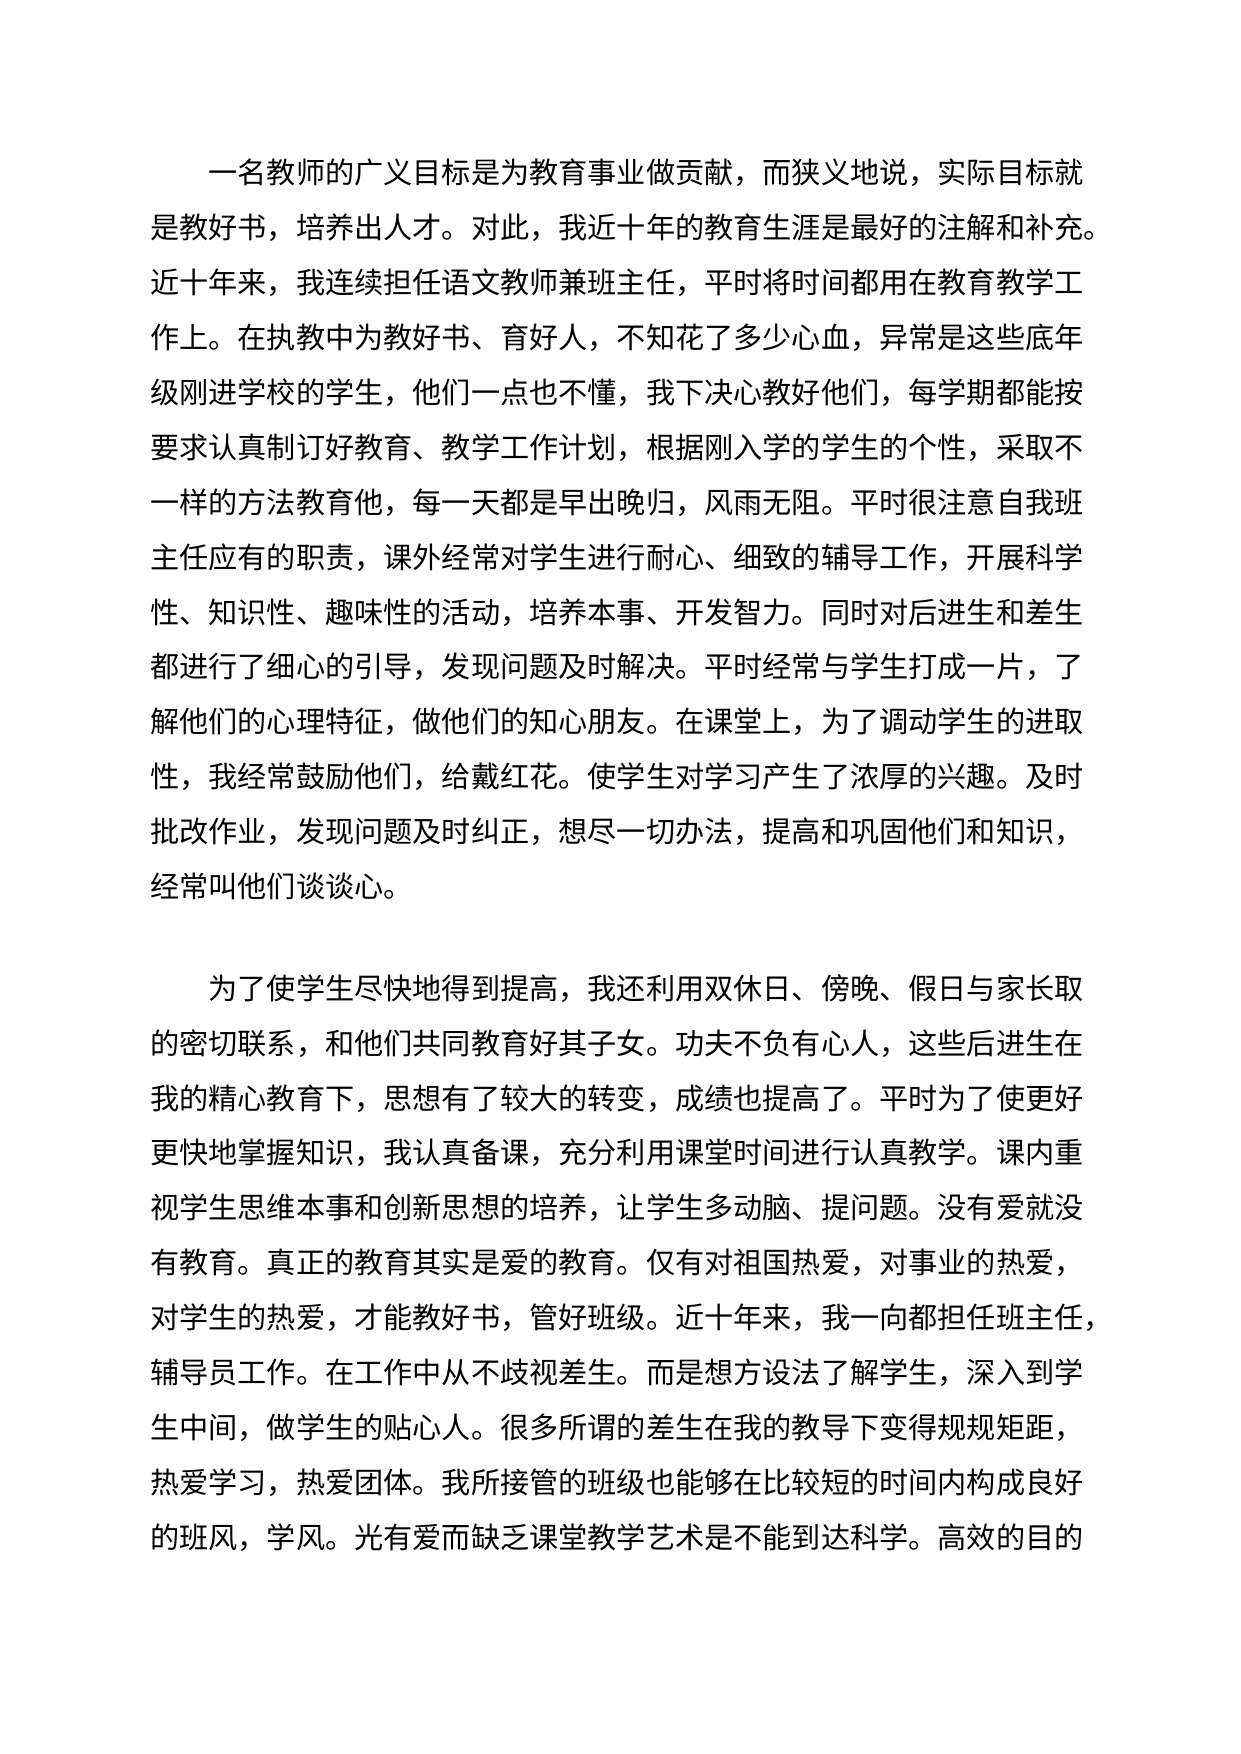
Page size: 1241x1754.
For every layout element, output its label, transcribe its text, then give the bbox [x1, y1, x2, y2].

text 一名教师的广义目标是为教育事业做贡献，而狭义地说，实际目标就是教好书，培养出人才。对此，我近十年的教育生涯是最好的注解和补充。近十年来，我连续担任语文教师兼班主任，平时将时间都用在教育教学工作上。在执教中为教好书、育好人，不知花了多少心血，异常是这些底年级刚进学校的学生，他们一点也不懂，我下决心教好他们，每学期都能按要求认真制订好教育、教学工作计划，根据刚入学的学生的个性，采取不一样的方法教育他，每一天都是早出晚归，风雨无阻。平时很注意自我班主任应有的职责，课外经常对学生进行耐心、细致的辅导工作，开展科学性、知识性、趣味性的活动，培养本事、开发智力。同时对后进生和差生都进行了细心的引导，发现问题及时解决。平时经常与学生打成一片，了解他们的心理特征，做他们的知心朋友。在课堂上，为了调动学生的进取性，我经常鼓励他们，给戴红花。使学生对学习产生了浓厚的兴趣。及时批改作业，发现问题及时纠正，想尽一切办法，提高和巩固他们和知识，经常叫他们谈谈心。 [150, 150, 1090, 906]
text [150, 965, 1090, 1557]
